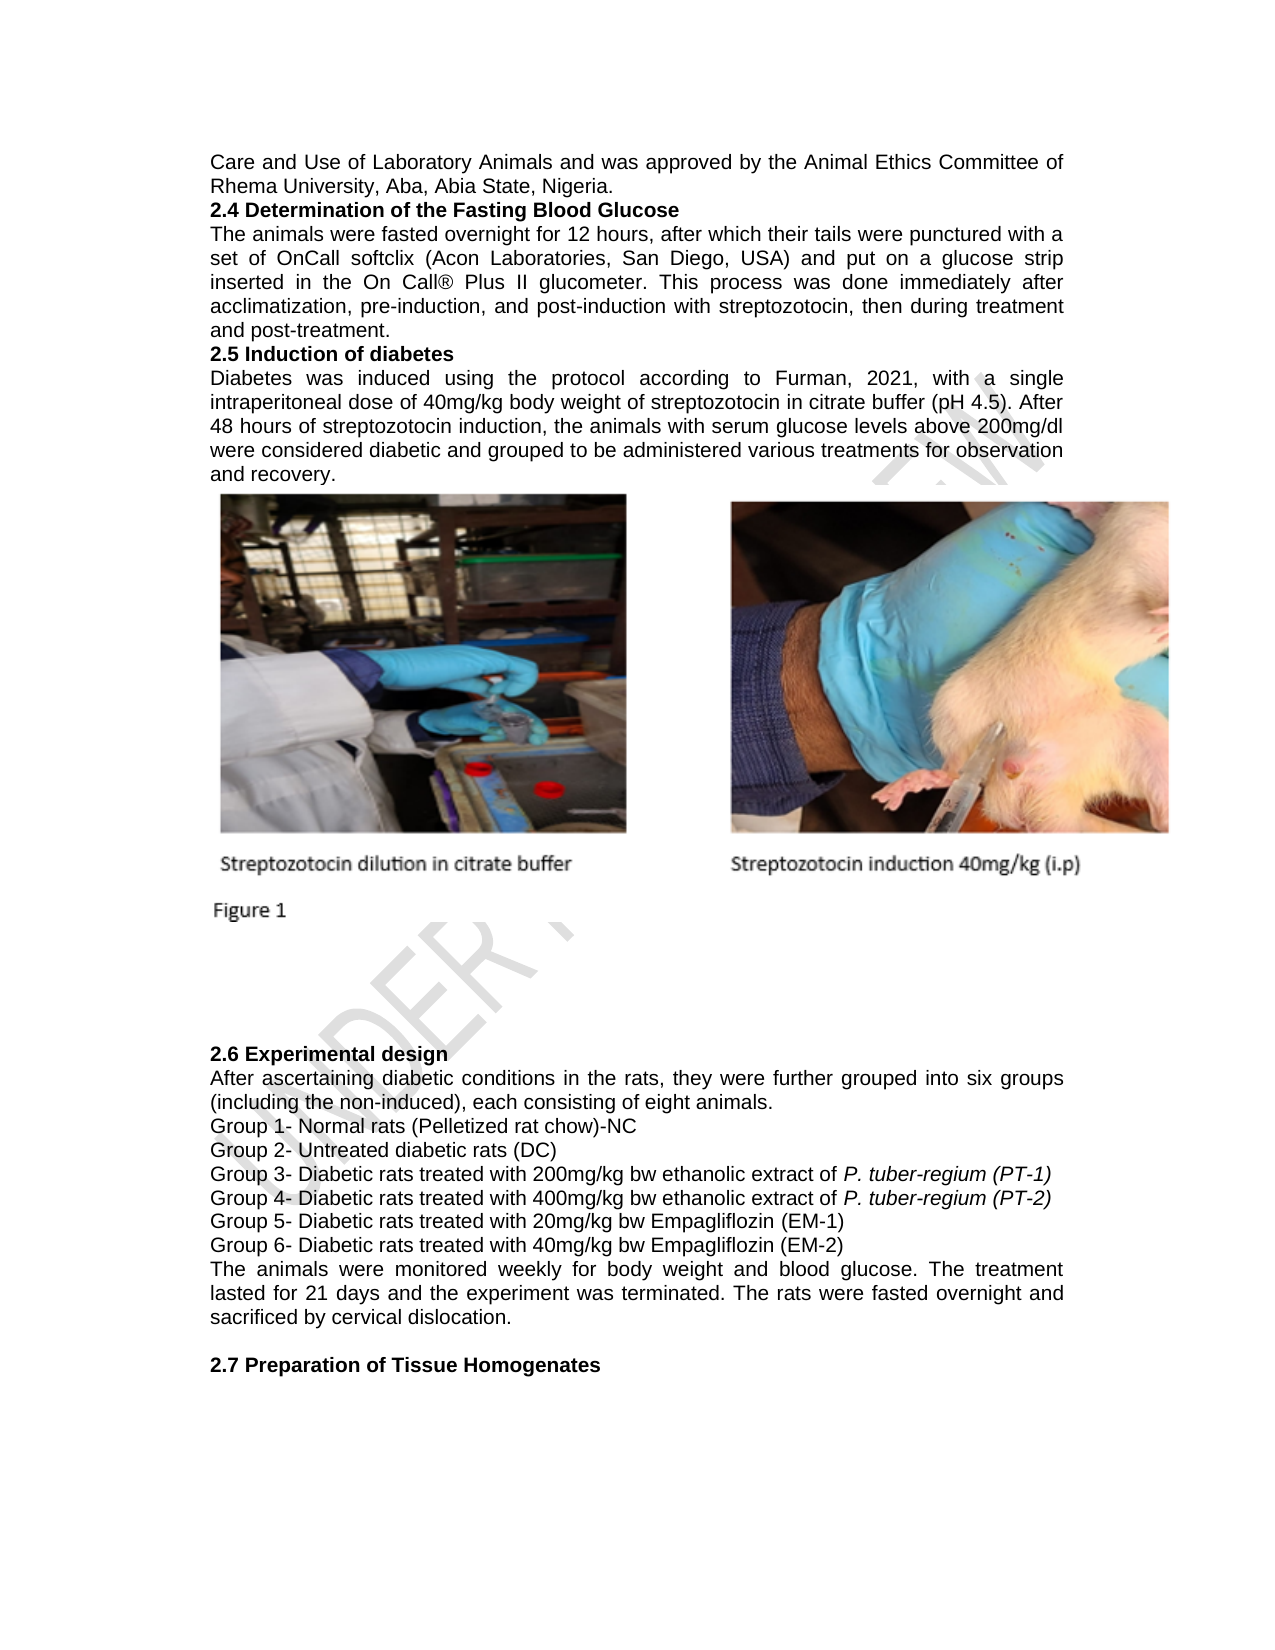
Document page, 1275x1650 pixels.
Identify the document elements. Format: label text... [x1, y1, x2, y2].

text After ascertaining diabetic conditions in the rats, they were further grouped into six groups (including the non-induced), each consisting of eight animals. [210, 1066, 1065, 1113]
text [210, 150, 1065, 198]
text Group 4- Diabetic rats treated with 400mg/kg bw ethanolic extract of P. tuber-regium (PT-2) [210, 1185, 1065, 1209]
text Group 6- Diabetic rats treated with 40mg/kg bw Empagliflozin (EM-2) [210, 1233, 1065, 1257]
text Group 5- Diabetic rats treated with 20mg/kg bw Empagliflozin (EM-1) [210, 1209, 1065, 1233]
text The animals were monitored weekly for body weight and blood glucose. The treatment lasted for 21 days and the experiment was terminated. The rats were fasted overnight and sacrificed by cervical dislocation. [210, 1257, 1065, 1329]
text 2.6 Experimental design [210, 1042, 1065, 1066]
text 2.7 Preparation of Tissue Homogenates [210, 1353, 1065, 1377]
text Group 1- Normal rats (Pelletized rat chow)-NC [210, 1113, 1065, 1137]
picture [210, 485, 1185, 922]
text 2.5 Induction of diabetes [210, 342, 1065, 366]
text Group 3- Diabetic rats treated with 200mg/kg bw ethanolic extract of P. tuber-regium (PT-1) [210, 1161, 1065, 1185]
text The animals were fasted overnight for 12 hours, after which their tails were punctured with a set of OnCall softclix (Acon Laboratories, San Diego, USA) and put on a glucose strip inserted in the On Call® Plus II glucometer. This process was done immediately after acclimatization, pre-induction, and post-induction with streptozotocin, then during treatment and post-treatment. [210, 222, 1065, 342]
text Diabetes was induced using the protocol according to Furman, 2021, with a single intraperitoneal dose of 40mg/kg body weight of streptozotocin in citrate buffer (pH 4.5). After 48 hours of streptozotocin induction, the animals with serum glucose levels above 200mg/dl were considered diabetic and grouped to be administered various treatments for observation and recovery. [210, 366, 1065, 485]
text 2.4 Determination of the Fasting Blood Glucose [210, 198, 1065, 222]
text Group 2- Untreated diabetic rats (DC) [210, 1137, 1065, 1161]
